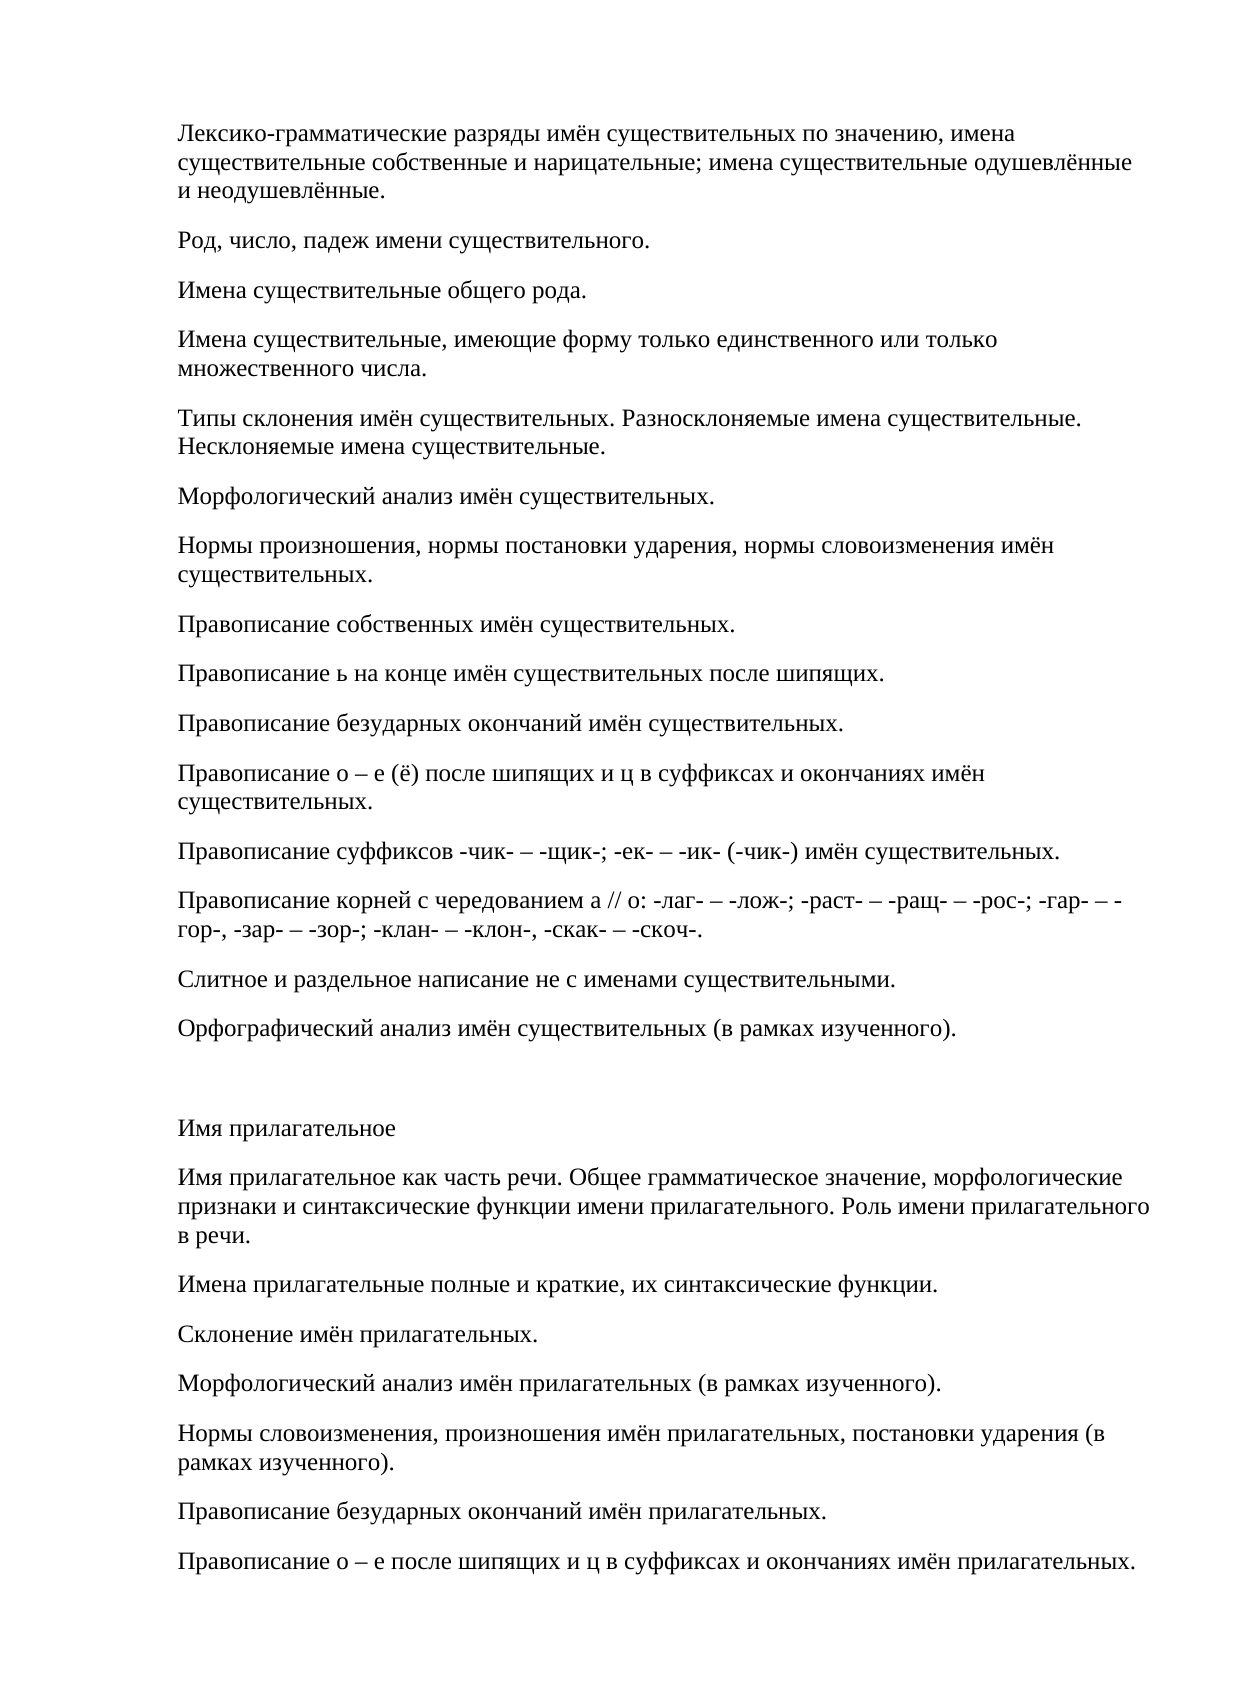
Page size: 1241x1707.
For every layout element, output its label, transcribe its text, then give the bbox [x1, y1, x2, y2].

text Имена существительные, имеющие форму только единственного или только множественного числа. [177, 324, 1152, 382]
text Орфографический анализ имён существительных (в рамках изученного). [177, 1013, 1152, 1042]
text Типы склонения имён существительных. Разносклоняемые имена существительные. Несклоняемые имена существительные. [177, 403, 1152, 460]
text Правописание о – е (ё) после шипящих и ц в суффиксах и окончаниях имён существительных. [177, 758, 1152, 815]
text Нормы произношения, нормы постановки ударения, нормы словоизменения имён существительных. [177, 531, 1152, 588]
text Правописание собственных имён существительных. [177, 609, 1152, 638]
text Род, число, падеж имени существительного. [177, 225, 1152, 254]
text Слитное и раздельное написание не с именами существительными. [177, 964, 1152, 993]
text Правописание о – е после шипящих и ц в суффиксах и окончаниях имён прилагательных. [177, 1546, 1152, 1575]
text Имя прилагательное [177, 1113, 1152, 1141]
text Морфологический анализ имён существительных. [177, 481, 1152, 510]
text Лексико-грамматические разряды имён существительных по значению, имена существительные собственные и нарицательные; имена существительные одушевлённые и неодушевлённые. [177, 118, 1152, 204]
text Правописание безударных окончаний имён прилагательных. [177, 1496, 1152, 1525]
text Правописание ь на конце имён существительных после шипящих. [177, 658, 1152, 687]
text Нормы словоизменения, произношения имён прилагательных, постановки ударения (в рамках изученного). [177, 1418, 1152, 1476]
text Имя прилагательное как часть речи. Общее грамматическое значение, морфологические признаки и синтаксические функции имени прилагательного. Роль имени прилагательного в речи. [177, 1162, 1152, 1248]
text Правописание суффиксов -чик- – -щик-; -ек- – -ик- (-чик-) имён существительных. [177, 836, 1152, 865]
text Правописание корней с чередованием а // о: -лаг- – -лож-; -раст- – -ращ- – -рос-; -гар- – -гор-, -зар- – -зор-; -клан- – -клон-, -скак- – -скоч-. [177, 886, 1152, 943]
text Морфологический анализ имён прилагательных (в рамках изученного). [177, 1368, 1152, 1397]
text Имена прилагательные полные и краткие, их синтаксические функции. [177, 1269, 1152, 1298]
text Имена существительные общего рода. [177, 275, 1152, 303]
text Правописание безударных окончаний имён существительных. [177, 708, 1152, 737]
text Склонение имён прилагательных. [177, 1319, 1152, 1348]
